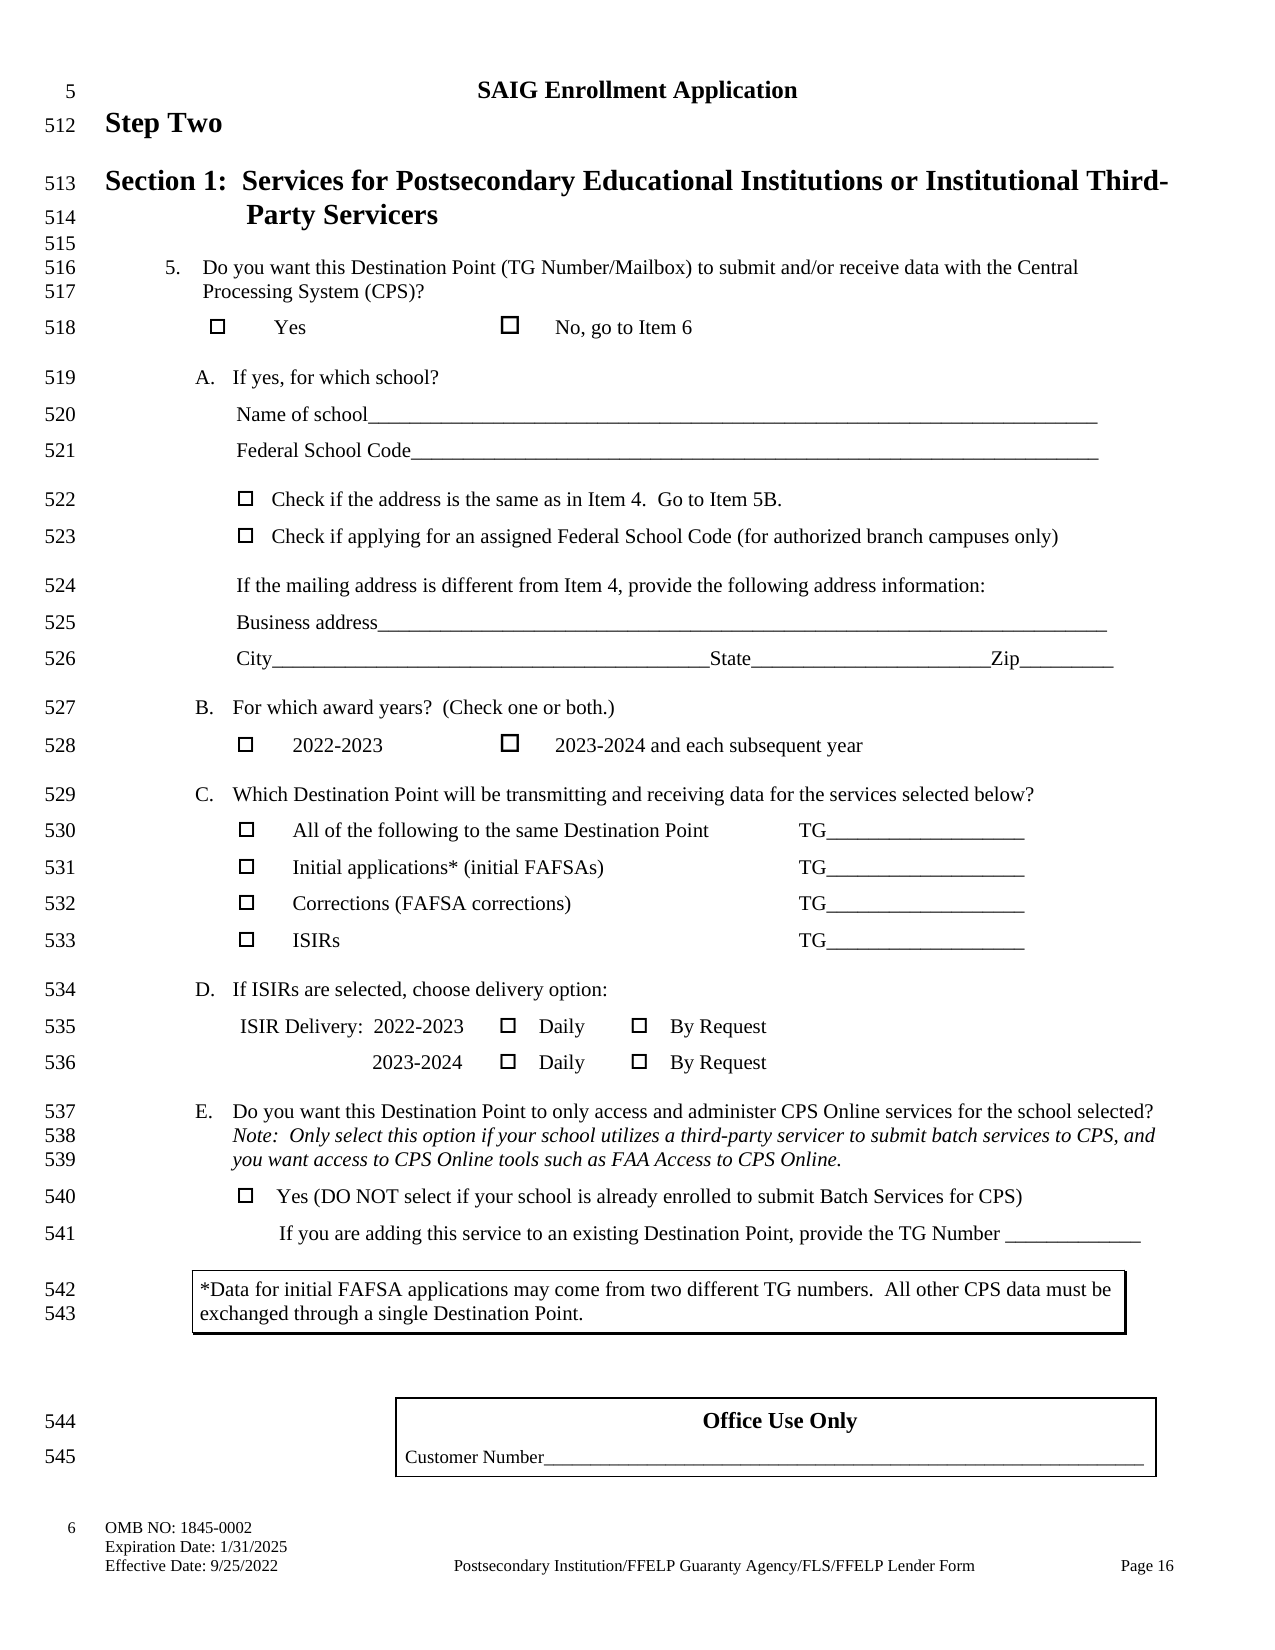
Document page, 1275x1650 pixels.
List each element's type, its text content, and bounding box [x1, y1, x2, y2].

text Business address______________________________________________________________________ [236, 609, 1170, 634]
list If ISIRs are selected, choose delivery option: [195, 977, 1170, 1001]
subtitle Section 1: Services for Postsecondary Educational Institutions or Institutional Third-Party Servicers [105, 163, 1170, 231]
list ISIRs TG___________________ [237, 928, 1170, 952]
list All of the following to the same Destination Point TG___________________ [237, 818, 1170, 842]
text If the mailing address is different from Item 4, provide the following address information: [236, 573, 1170, 597]
list Do you want this Destination Point to only access and administer CPS Online services for the school selected? Note: Only select this option if your school utilizes a third-party servicer to submit batch services to CPS, and you want access to CPS Online tools such as FAA Access to CPS Online. [195, 1099, 1170, 1171]
text Check if the address is the same as in Item 4. Go to Item 5B. [236, 487, 1170, 511]
text Federal School Code__________________________________________________________________ [236, 438, 1170, 462]
text Yes (DO NOT select if your school is already enrolled to submit Batch Services for CPS) [105, 1184, 1170, 1208]
text Name of school______________________________________________________________________ [236, 402, 1170, 426]
text ISIR Delivery: 2022-2023 Daily By Request [240, 1013, 1170, 1038]
text 2023-2024 Daily By Request [372, 1050, 1170, 1074]
list Corrections (FAFSA corrections) TG___________________ [237, 891, 1170, 915]
list Which Destination Point will be transmitting and receiving data for the services selected below? [195, 782, 1170, 806]
list Initial applications* (initial FAFSAs) TG___________________ [237, 855, 1170, 879]
list If yes, for which school? [195, 365, 1170, 389]
list For which award years? (Check one or both.) [195, 695, 1170, 719]
text If you are adding this service to an existing Destination Point, provide the TG Number _____________ [262, 1220, 1170, 1244]
text Check if applying for an assigned Federal School Code (for authorized branch campuses only) [236, 524, 1170, 548]
text Customer Number________________________________________________________________ [397, 1436, 1155, 1476]
text Office Use Only [397, 1399, 1155, 1433]
subtitle Step Two [105, 105, 1170, 138]
list 2022-2023 2023-2024 and each subsequent year [236, 732, 1170, 757]
text City__________________________________________State_______________________Zip_________ [236, 646, 1170, 670]
list Do you want this Destination Point (TG Number/Mailbox) to submit and/or receive data with the Central Processing System (CPS)? [165, 255, 1170, 303]
text *Data for initial FAFSA applications may come from two different TG numbers. All other CPS data must be exchanged through a single Destination Point. [193, 1271, 1124, 1332]
list Yes No, go to Item 6 [208, 315, 1170, 340]
